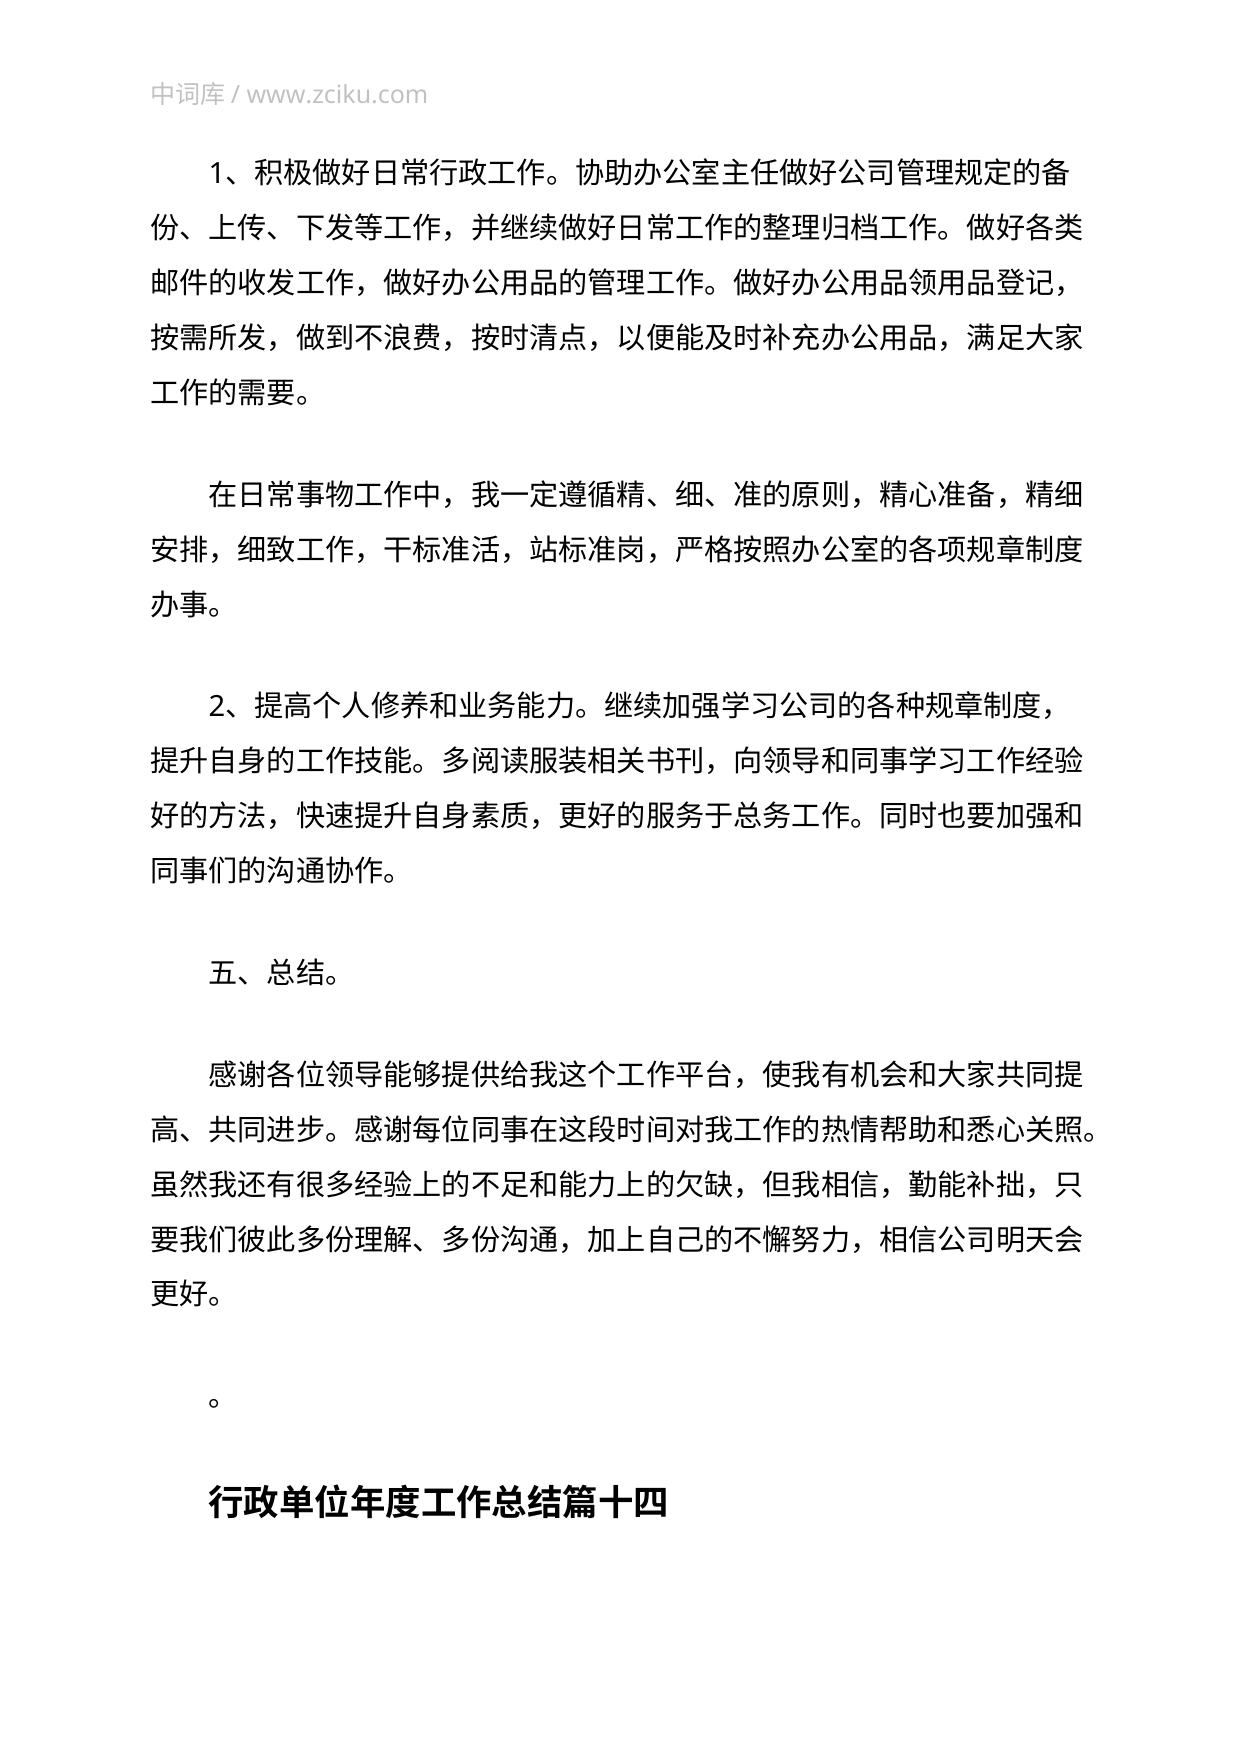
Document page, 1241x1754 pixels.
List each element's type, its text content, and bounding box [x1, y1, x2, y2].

text 五、总结。 [150, 949, 1090, 992]
text 1、积极做好日常行政工作。协助办公室主任做好公司管理规定的备份、上传、下发等工作，并继续做好日常工作的整理归档工作。做好各类邮件的收发工作，做好办公用品的管理工作。做好办公用品领用品登记，按需所发，做到不浪费，按时清点，以便能及时补充办公用品，满足大家工作的需要。 [150, 150, 1090, 412]
text 感谢各位领导能够提供给我这个工作平台，使我有机会和大家共同提高、共同进步。感谢每位同事在这段时间对我工作的热情帮助和悉心关照。虽然我还有很多经验上的不足和能力上的欠缺，但我相信，勤能补拙，只要我们彼此多份理解、多份沟通，加上自己的不懈努力，相信公司明天会更好。 [150, 1051, 1090, 1313]
text 2、提高个人修养和业务能力。继续加强学习公司的各种规章制度，提升自身的工作技能。多阅读服装相关书刊，向领导和同事学习工作经验好的方法，快速提升自身素质，更好的服务于总务工作。同时也要加强和同事们的沟通协作。 [150, 683, 1090, 890]
text 在日常事物工作中，我一定遵循精、细、准的原则，精心准备，精细安排，细致工作，干标准活，站标准岗，严格按照办公室的各项规章制度办事。 [150, 471, 1090, 623]
text 行政单位年度工作总结篇十四 [150, 1474, 1090, 1526]
text 。 [150, 1373, 1090, 1415]
